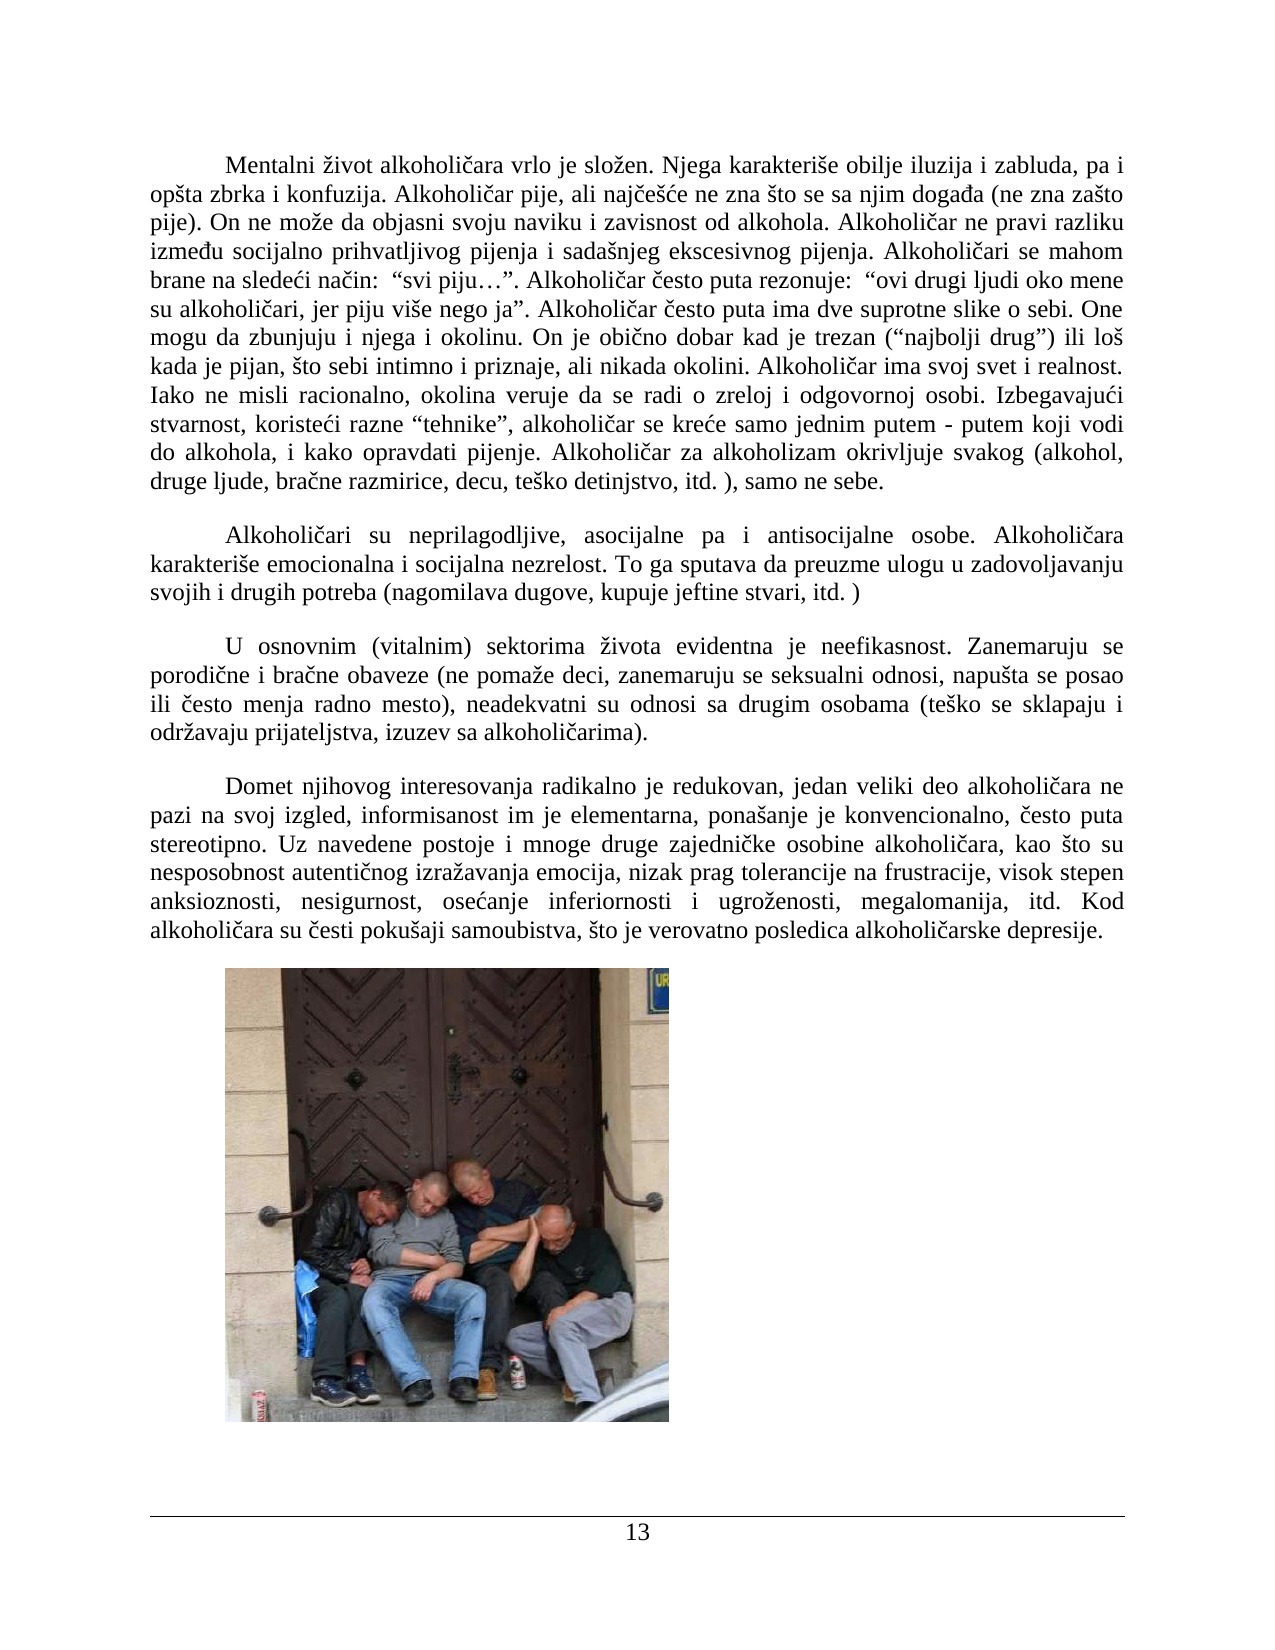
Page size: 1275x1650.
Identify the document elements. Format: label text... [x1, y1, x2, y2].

text Mentalni život alkoholičara vrlo je složen. Njega karakteriše obilje iluzija i zabluda, pa i opšta zbrka i konfuzija. Alkoholičar pije, ali najčešće ne zna što se sa njim događa (ne zna zašto pije). On ne može da objasni svoju naviku i zavisnost od alkohola. Alkoholičar ne pravi razliku između socijalno prihvatljivog pijenja i sadašnjeg ekscesivnog pijenja. Alkoholičari se mahom brane na sledeći način: “svi piju…”. Alkoholičar često puta rezonuje: “ovi drugi ljudi oko mene su alkoholičari, jer piju više nego ja”. Alkoholičar često puta ima dve suprotne slike o sebi. One mogu da zbunjuju i njega i okolinu. On je obično dobar kad je trezan (“najbolji drug”) ili loš kada je pijan, što sebi intimno i priznaje, ali nikada okolini. Alkoholičar ima svoj svet i realnost. Iako ne misli racionalno, okolina veruje da se radi o zreloj i odgovornoj osobi. Izbegavajući stvarnost, koristeći razne “tehnike”, alkoholičar se kreće samo jednim putem - putem koji vodi do alkohola, i kako opravdati pijenje. Alkoholičar za alkoholizam okrivljuje svakog (alkohol, druge ljude, bračne razmirice, decu, teško detinjstvo, itd. ), samo ne sebe. [150, 150, 1125, 495]
text Domet njihovog interesovanja radikalno je redukovan, jedan veliki deo alkoholičara ne pazi na svoj izgled, informisanost im je elementarna, ponašanje je konvencionalno, često puta stereotipno. Uz navedene postoje i mnoge druge zajedničke osobine alkoholičara, kao što su nesposobnost autentičnog izražavanja emocija, nizak prag tolerancije na frustracije, visok stepen anksioznosti, nesigurnost, osećanje inferiornosti i ugroženosti, megalomanija, itd. Kod alkoholičara su česti pokušaji samoubistva, što je verovatno posledica alkoholičarske depresije. [150, 771, 1125, 944]
picture [225, 968, 669, 1422]
text Alkoholičari su neprilagodljive, asocijalne pa i antisocijalne osobe. Alkoholičara karakteriše emocionalna i socijalna nezrelost. To ga sputava da preuzme ulogu u zadovoljavanju svojih i drugih potreba (nagomilava dugove, kupuje jeftine stvari, itd. ) [150, 520, 1125, 606]
text U osnovnim (vitalnim) sektorima života evidentna je neefikasnost. Zanemaruju se porodične i bračne obaveze (ne pomaže deci, zanemaruju se seksualni odnosi, napušta se posao ili često menja radno mesto), neadekvatni su odnosi sa drugim osobama (teško se sklapaju i održavaju prijateljstva, izuzev sa alkoholičarima). [150, 631, 1125, 746]
